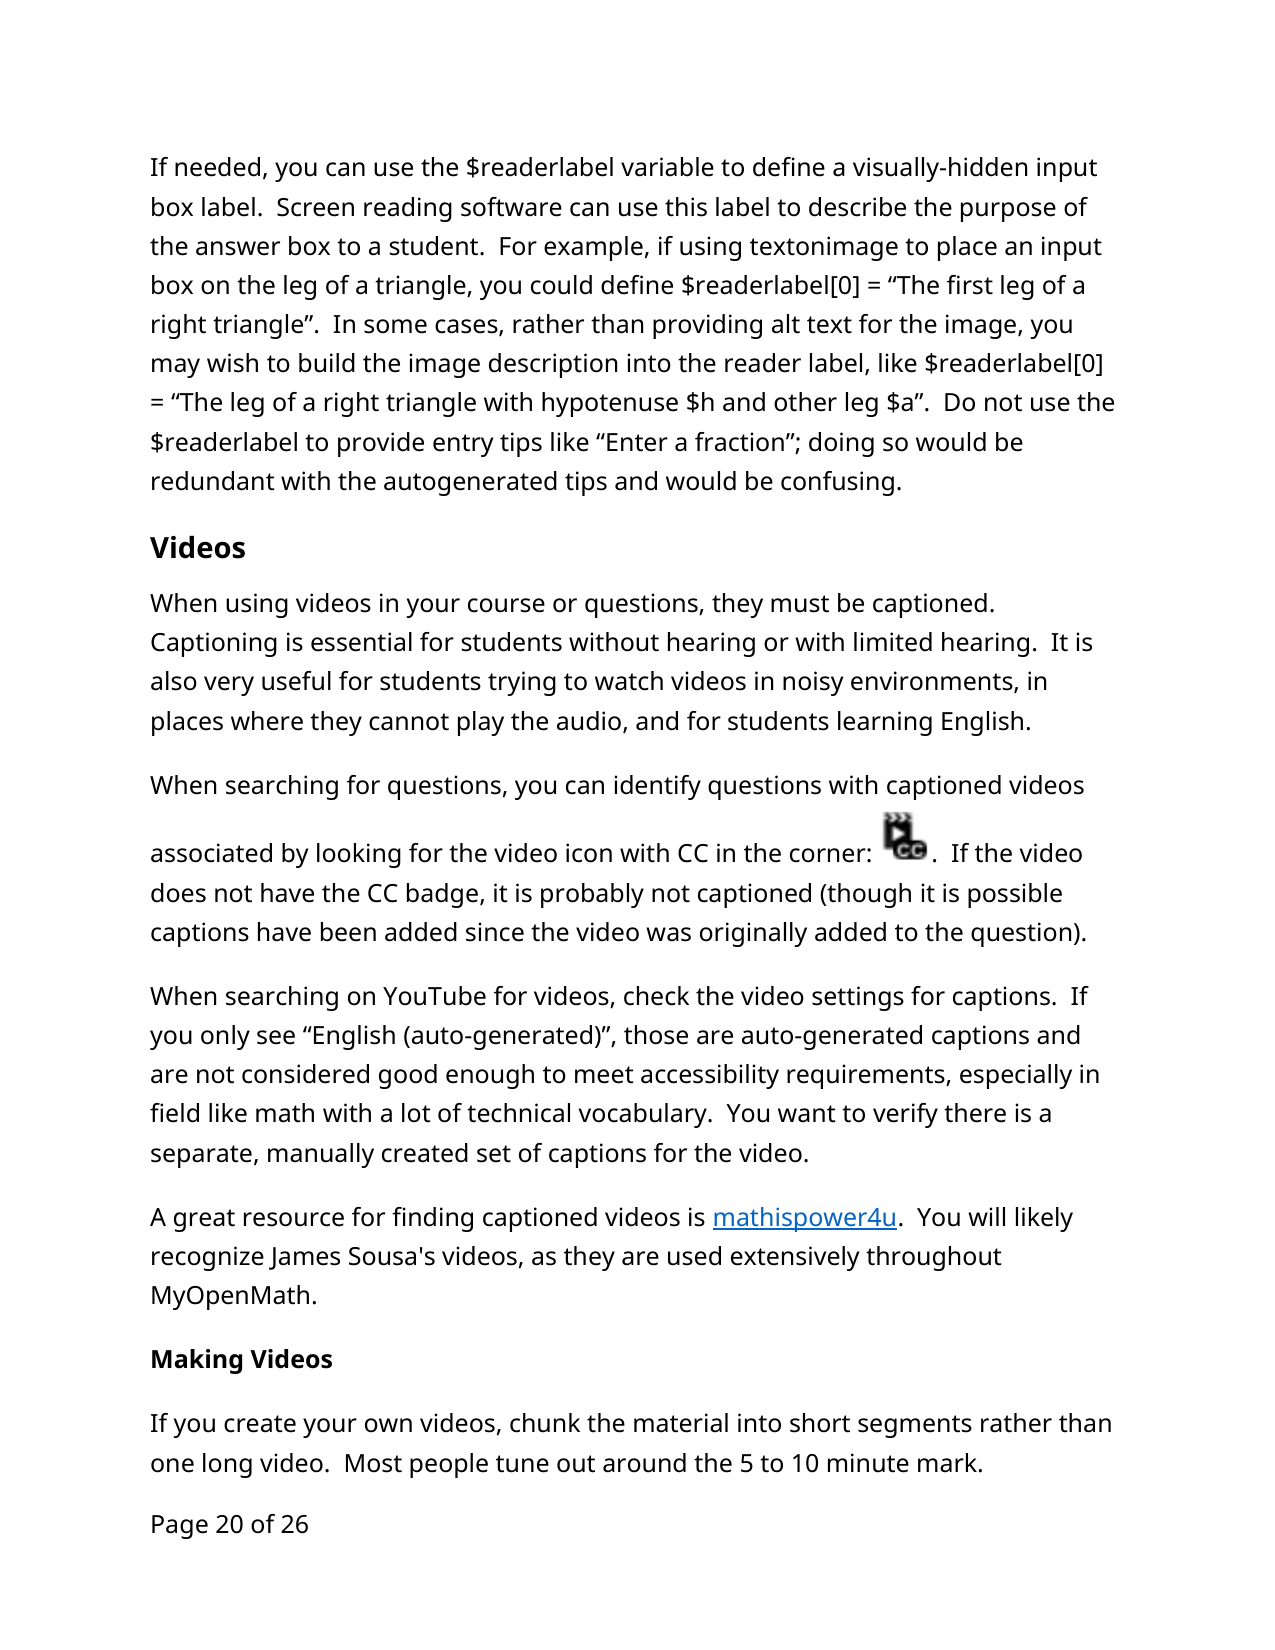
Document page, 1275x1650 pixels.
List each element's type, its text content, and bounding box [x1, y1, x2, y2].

text A great resource for finding captioned videos is mathispower4u. You will likely recognize James Sousa's videos, as they are used extensively throughout MyOpenMath. [150, 1199, 1125, 1312]
picture [879, 806, 932, 863]
subtitle Videos [150, 527, 1125, 567]
text When using videos in your course or questions, they must be captioned. Captioning is essential for students without hearing or with limited hearing. It is also very useful for students trying to watch videos in noisy environments, in places where they cannot play the audio, and for students learning English. [150, 586, 1125, 737]
text When searching on YouTube for videos, check the video settings for captions. If you only see “English (auto-generated)”, those are auto-generated captions and are not considered good enough to meet accessibility requirements, especially in field like math with a lot of technical vocabulary. You want to verify there is a separate, manually created set of captions for the video. [150, 979, 1125, 1169]
text If needed, you can use the $readerlabel variable to define a visually-hidden input box label. Screen reading software can use this label to describe the purpose of the answer box to a student. For example, if using textonimage to place an input box on the leg of a triangle, you could define $readerlabel[0] = “The first leg of a right triangle”. In some cases, rather than providing alt text for the image, you may wish to build the image description into the reader label, like $readerlabel[0] = “The leg of a right triangle with hypotenuse $h and other leg $a”. Do not use the $readerlabel to provide entry tips like “Enter a fraction”; doing so would be redundant with the autogenerated tips and would be confusing. [150, 150, 1125, 497]
text When searching for questions, you can identify questions with captioned videos associated by looking for the video icon with CC in the corner: . If the video does not have the CC badge, it is probably not captioned (though it is possible captions have been added since the video was originally added to the question). [150, 767, 1125, 948]
subtitle Making Videos [150, 1342, 1125, 1376]
text If you create your own videos, chunk the material into short segments rather than one long video. Most people tune out around the 5 to 10 minute mark. [150, 1406, 1125, 1479]
